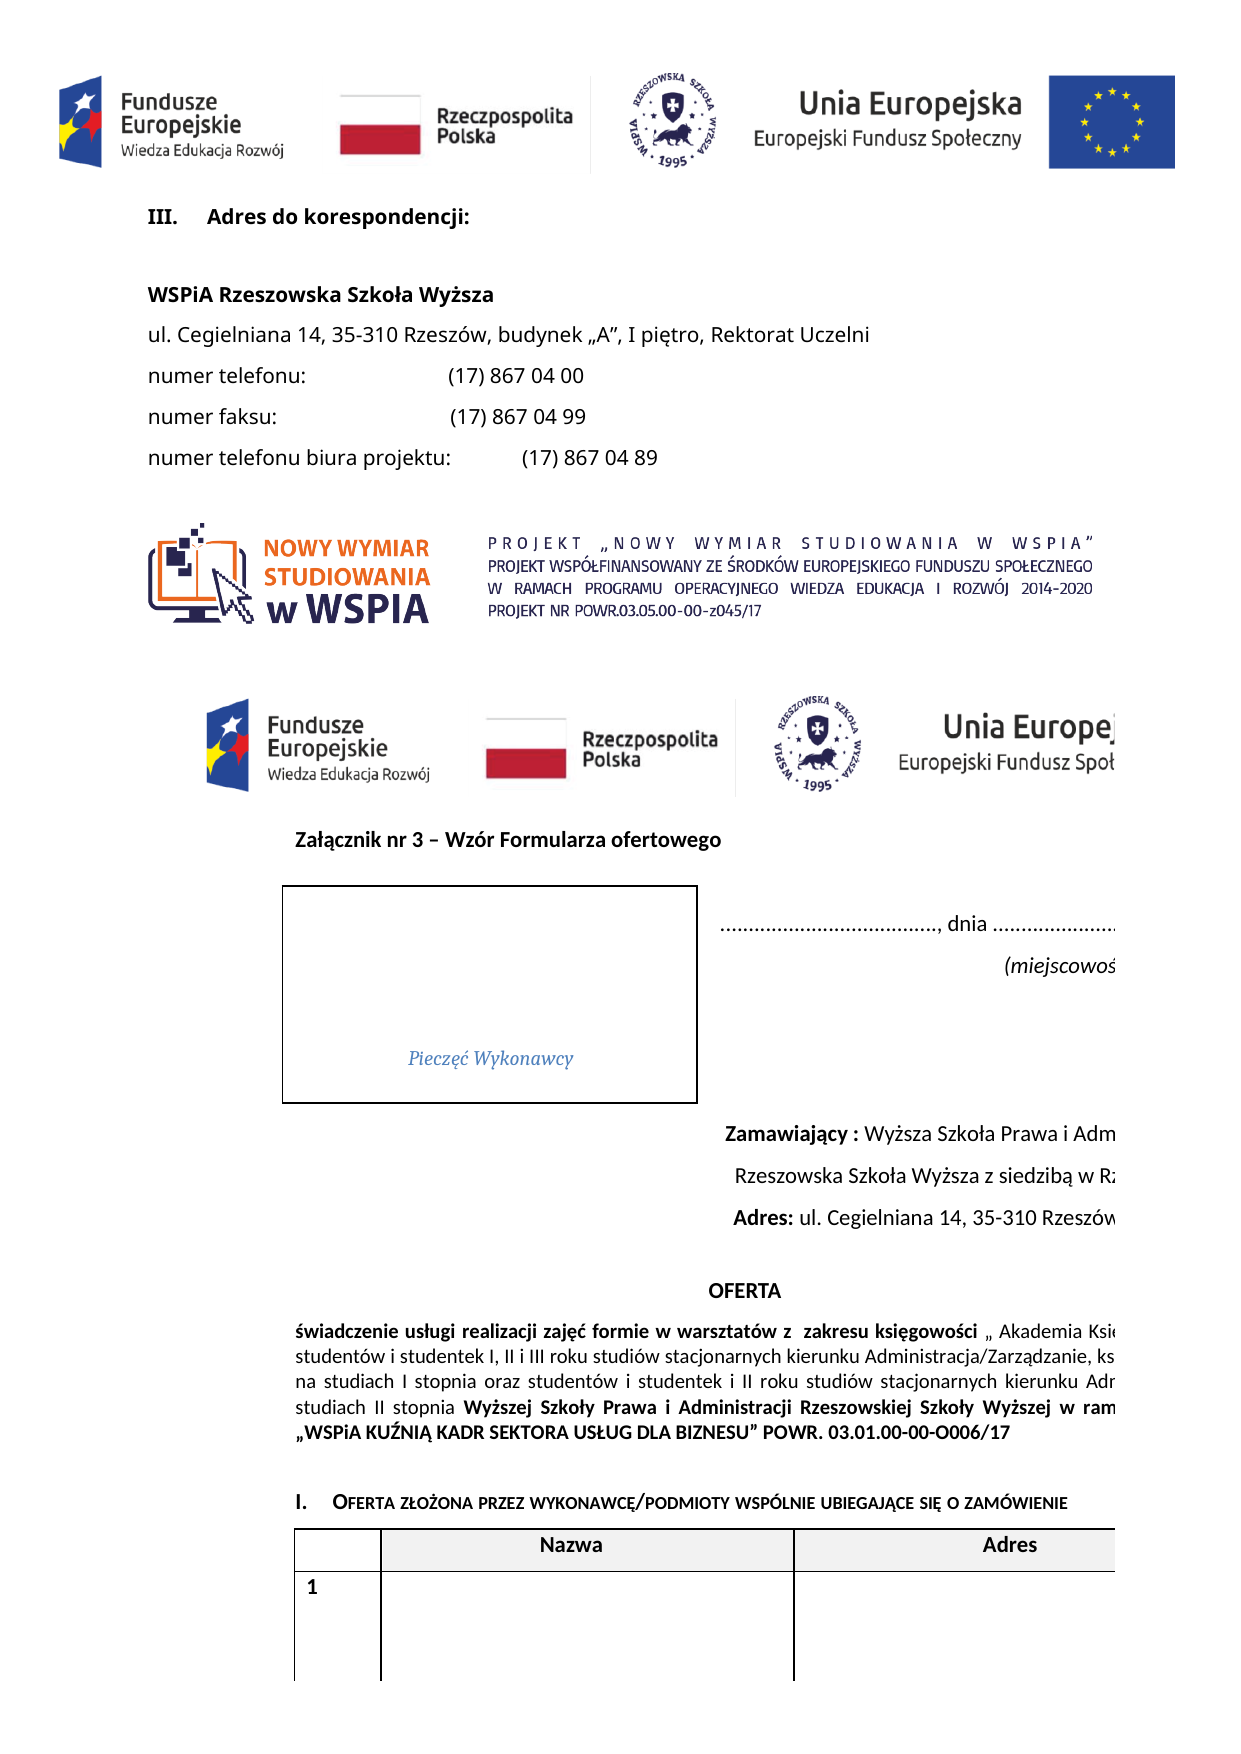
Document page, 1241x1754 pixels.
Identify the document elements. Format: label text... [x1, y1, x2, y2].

picture [148, 523, 1092, 624]
text WSPiA Rzeszowska Szkoła Wyższa [148, 280, 1092, 308]
list Adres do korespondencji: [148, 202, 1092, 230]
text ul. Cegielniana 14, 35-310 Rzeszów, budynek „A”, I piętro, Rektorat Uczelni [148, 321, 1092, 349]
text numer telefonu biura projektu: (17) 867 04 89 [148, 443, 1092, 472]
picture [59, 73, 1175, 174]
text numer telefonu: (17) 867 04 00 [148, 362, 1092, 390]
text numer faksu: (17) 867 04 99 [148, 402, 1092, 431]
